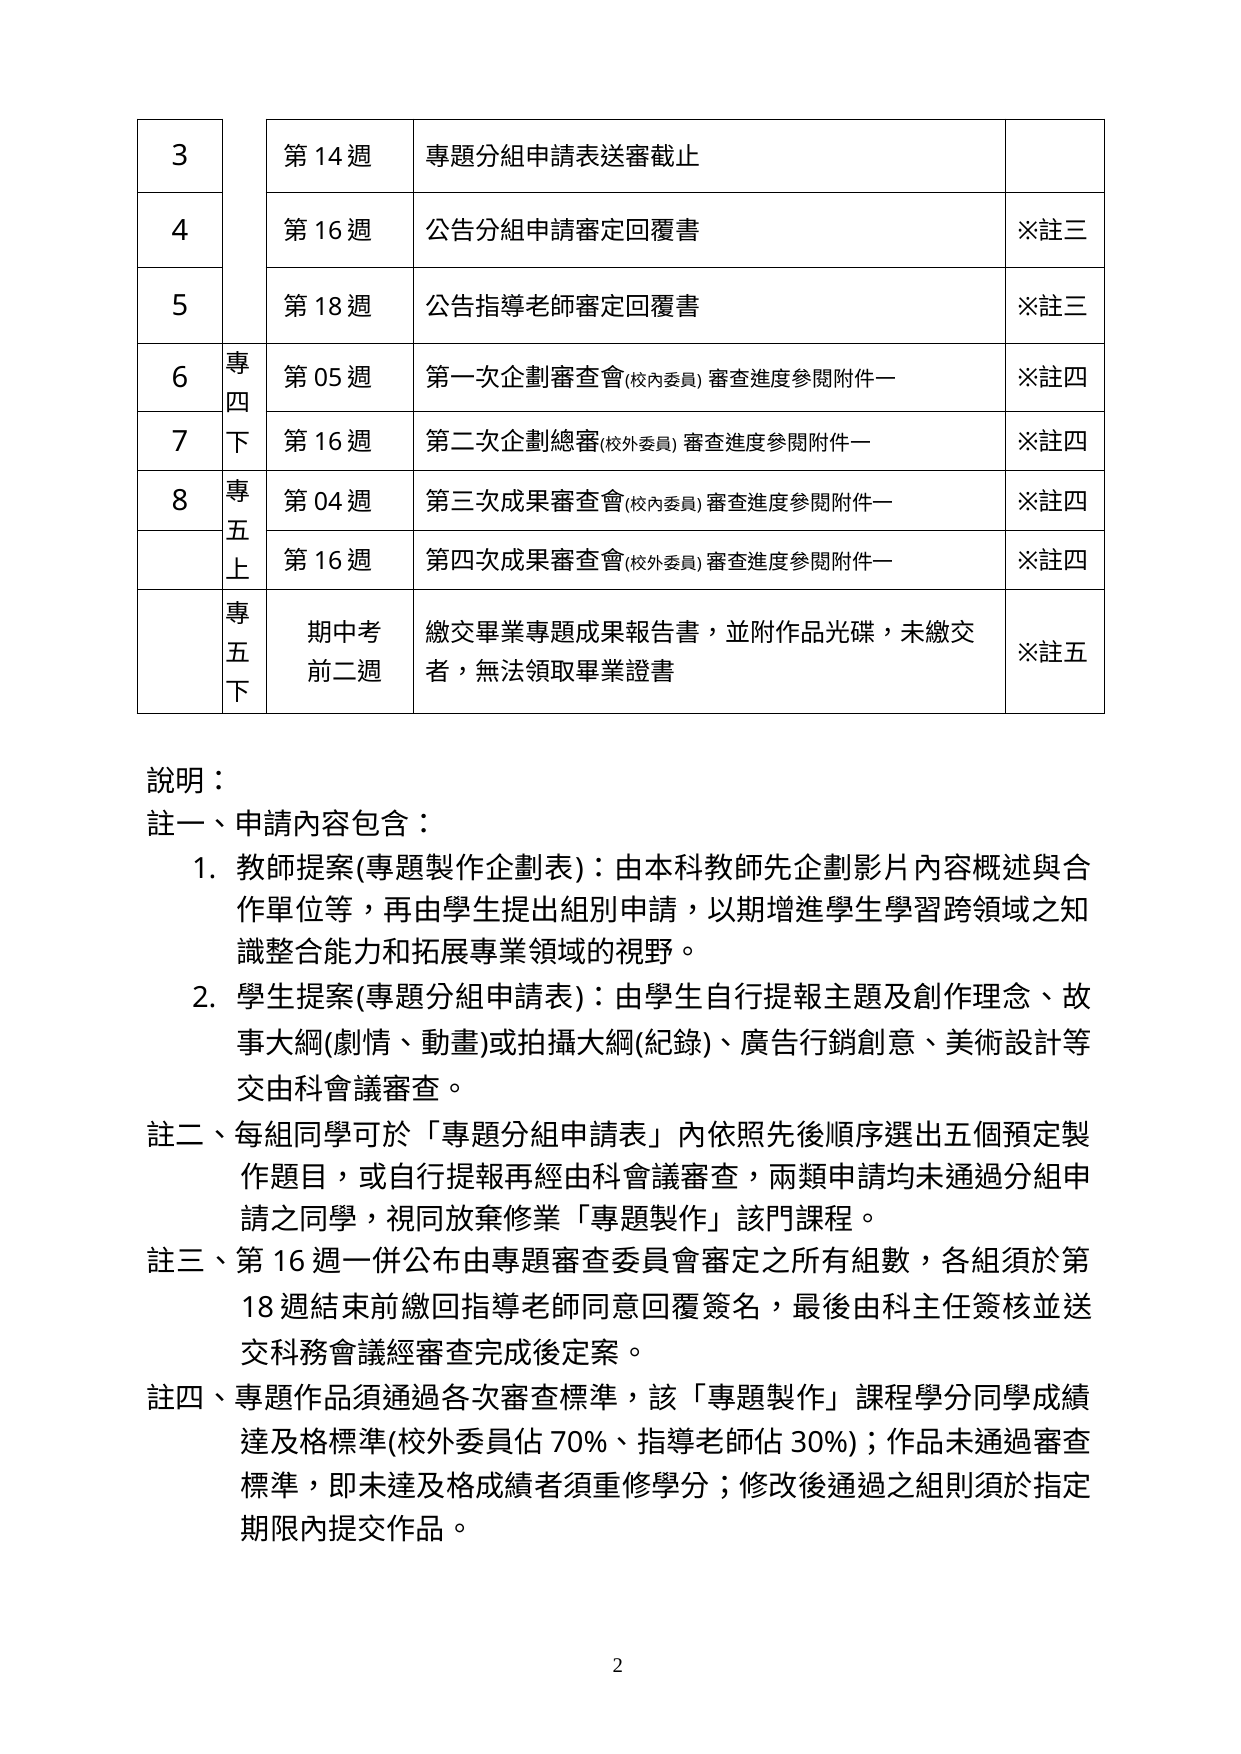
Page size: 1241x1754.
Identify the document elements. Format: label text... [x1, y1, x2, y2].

table_cell 第14週 [267, 120, 413, 192]
table_cell 第一次企劃審查會(校內委員) 審查進度參閱附件一 [414, 344, 1005, 411]
table_cell 第18週 [267, 268, 413, 343]
table_cell 專 五 下 [223, 590, 266, 713]
table_cell ※註四 [1006, 471, 1104, 529]
table_cell ※註四 [1006, 531, 1104, 589]
table_cell ※註三 [1006, 268, 1104, 343]
table_cell 繳交畢業專題成果報告書，並附作品光碟，未繳交者，無法領取畢業證書 [414, 590, 1005, 713]
table_cell 第04週 [267, 471, 413, 529]
table_cell ※註三 [1006, 193, 1104, 267]
table_cell 第16週 [267, 412, 413, 470]
table_cell 公告指導老師審定回覆書 [414, 268, 1005, 343]
table_cell 7 [138, 412, 222, 470]
table_cell [138, 531, 222, 589]
table_cell 第二次企劃總審(校外委員) 審查進度參閱附件一 [414, 412, 1005, 470]
text 註四、專題作品須通過各次審查標準，該「專題製作」課程學分同學成績達及格標準(校外委員佔70%、指導老師佔30%)；作品未通過審查標準，即未達及格成績者須重修學分；修改後通過之組則須於指定期限內提交作品。 [146, 1375, 1093, 1548]
table_cell 公告分組申請審定回覆書 [414, 193, 1005, 267]
table_cell 6 [138, 344, 222, 411]
list 教師提案(專題製作企劃表)：由本科教師先企劃影片內容概述與合作單位等，再由學生提出組別申請，以期增進學生學習跨領域之知識整合能力和拓展專業領域的視野。 [192, 844, 1093, 971]
table_cell ※註五 [1006, 590, 1104, 713]
table_cell 第16週 [267, 531, 413, 589]
table_cell 8 [138, 471, 222, 529]
list 學生提案(專題分組申請表)：由學生自行提報主題及創作理念、故事大綱(劇情、動畫)或拍攝大綱(紀錄)、廣告行銷創意、美術設計等交由科會議審查。 [192, 974, 1093, 1108]
table_cell 5 [138, 268, 222, 343]
table_cell 專題分組申請表送審截止 [414, 120, 1005, 192]
text 說明： [146, 757, 1100, 799]
table_cell 第16週 [267, 193, 413, 267]
table_cell 3 [138, 120, 222, 192]
table_cell 4 [138, 193, 222, 267]
table_cell 第05週 [267, 344, 413, 411]
table_cell 期中考 前二週 [267, 590, 413, 713]
text 註三、第16週一併公布由專題審查委員會審定之所有組數，各組須於第18週結束前繳回指導老師同意回覆簽名，最後由科主任簽核並送交科務會議經審查完成後定案。 [146, 1238, 1093, 1372]
table_cell ※註四 [1006, 412, 1104, 470]
table_cell [223, 267, 266, 343]
table_cell 第三次成果審查會(校內委員) 審查進度參閱附件一 [414, 471, 1005, 529]
table_cell [138, 590, 222, 713]
table_cell 專 五 上 [223, 471, 266, 589]
text 註二、每組同學可於「專題分組申請表」內依照先後順序選出五個預定製作題目，或自行提報再經由科會議審查，兩類申請均未通過分組申請之同學，視同放棄修業「專題製作」該門課程。 [146, 1111, 1093, 1238]
table_cell [1006, 120, 1104, 192]
text 註一、申請內容包含： [147, 801, 1093, 843]
table_cell 專 四 下 [223, 344, 266, 470]
table_cell ※註四 [1006, 344, 1104, 411]
table_cell 第四次成果審查會(校外委員) 審查進度參閱附件一 [414, 531, 1005, 589]
